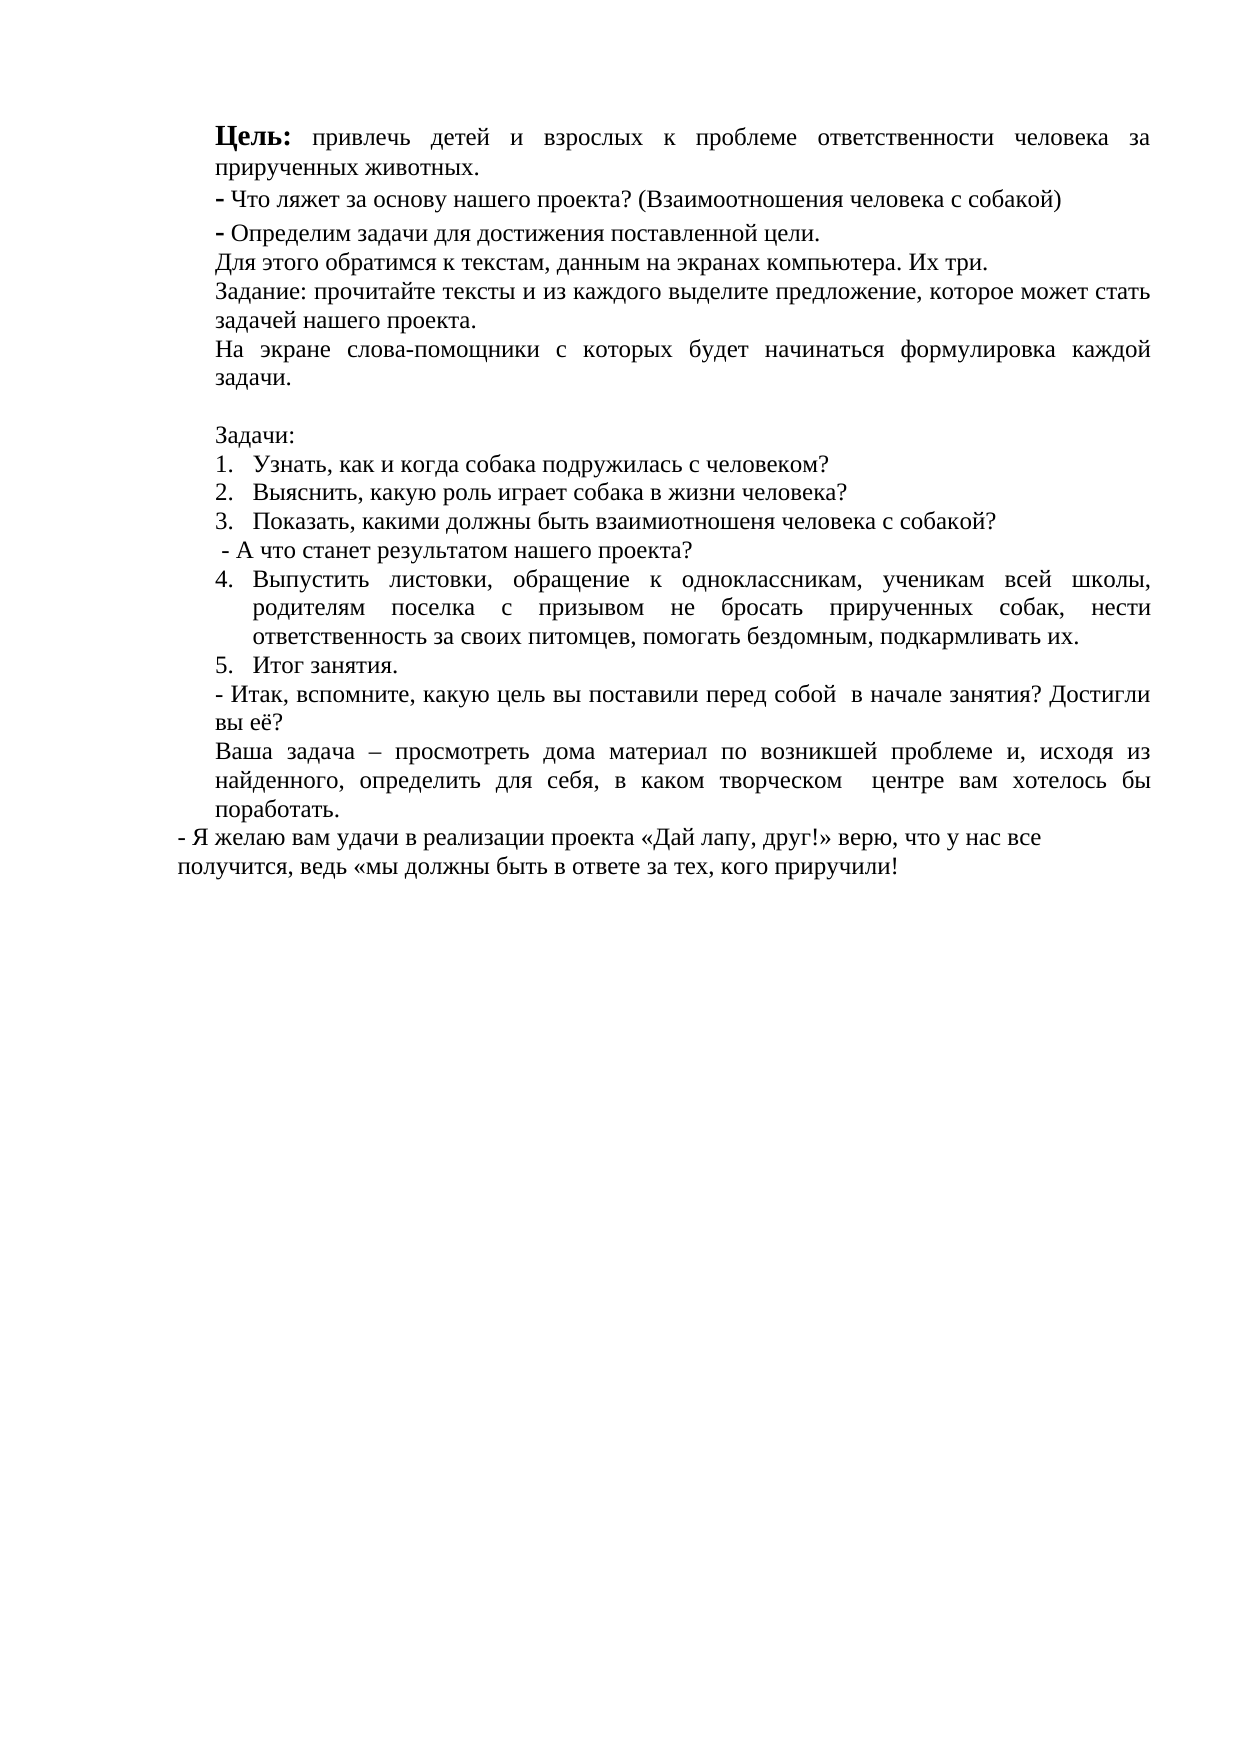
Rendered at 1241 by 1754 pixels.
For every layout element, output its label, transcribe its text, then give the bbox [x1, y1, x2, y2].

text - Определим задачи для достижения поставленной цели. [215, 214, 1152, 247]
list Итог занятия. [215, 650, 1152, 679]
text - Что ляжет за основу нашего проекта? (Взаимоотношения человека с собакой) [215, 180, 1152, 214]
list Выяснить, какую роль играет собака в жизни человека? [215, 477, 1152, 506]
text Задание: прочитайте тексты и из каждого выделите предложение, которое может стать задачей нашего проекта. [215, 276, 1152, 334]
list Выпустить листовки, обращение к одноклассникам, ученикам всей школы, родителям поселка с призывом не бросать прирученных собак, нести ответственность за своих питомцев, помогать бездомным, подкармливать их. [215, 564, 1152, 650]
text Задачи: [215, 420, 1152, 449]
text - Итак, вспомните, какую цель вы поставили перед собой в начале занятия? Достигли вы её? [215, 679, 1152, 736]
text На экране слова-помощники с которых будет начинаться формулировка каждой задачи. [215, 334, 1152, 391]
text Для этого обратимся к текстам, данным на экранах компьютера. Их три. [215, 247, 1152, 276]
list Показать, какими должны быть взаимиотношеня человека с собакой? [215, 506, 1152, 535]
text - А что станет результатом нашего проекта? [177, 535, 1152, 564]
list Узнать, как и когда собака подружилась с человеком? [215, 449, 1152, 477]
text Цель: привлечь детей и взрослых к проблеме ответственности человека за прирученных животных. [215, 118, 1152, 180]
text - Я желаю вам удачи в реализации проекта «Дай лапу, друг!» верю, что у нас все получится, ведь «мы должны быть в ответе за тех, кого приручили! [177, 822, 1152, 880]
text Ваша задача – просмотреть дома материал по возникшей проблеме и, исходя из найденного, определить для себя, в каком творческом центре вам хотелось бы поработать. [215, 736, 1152, 822]
